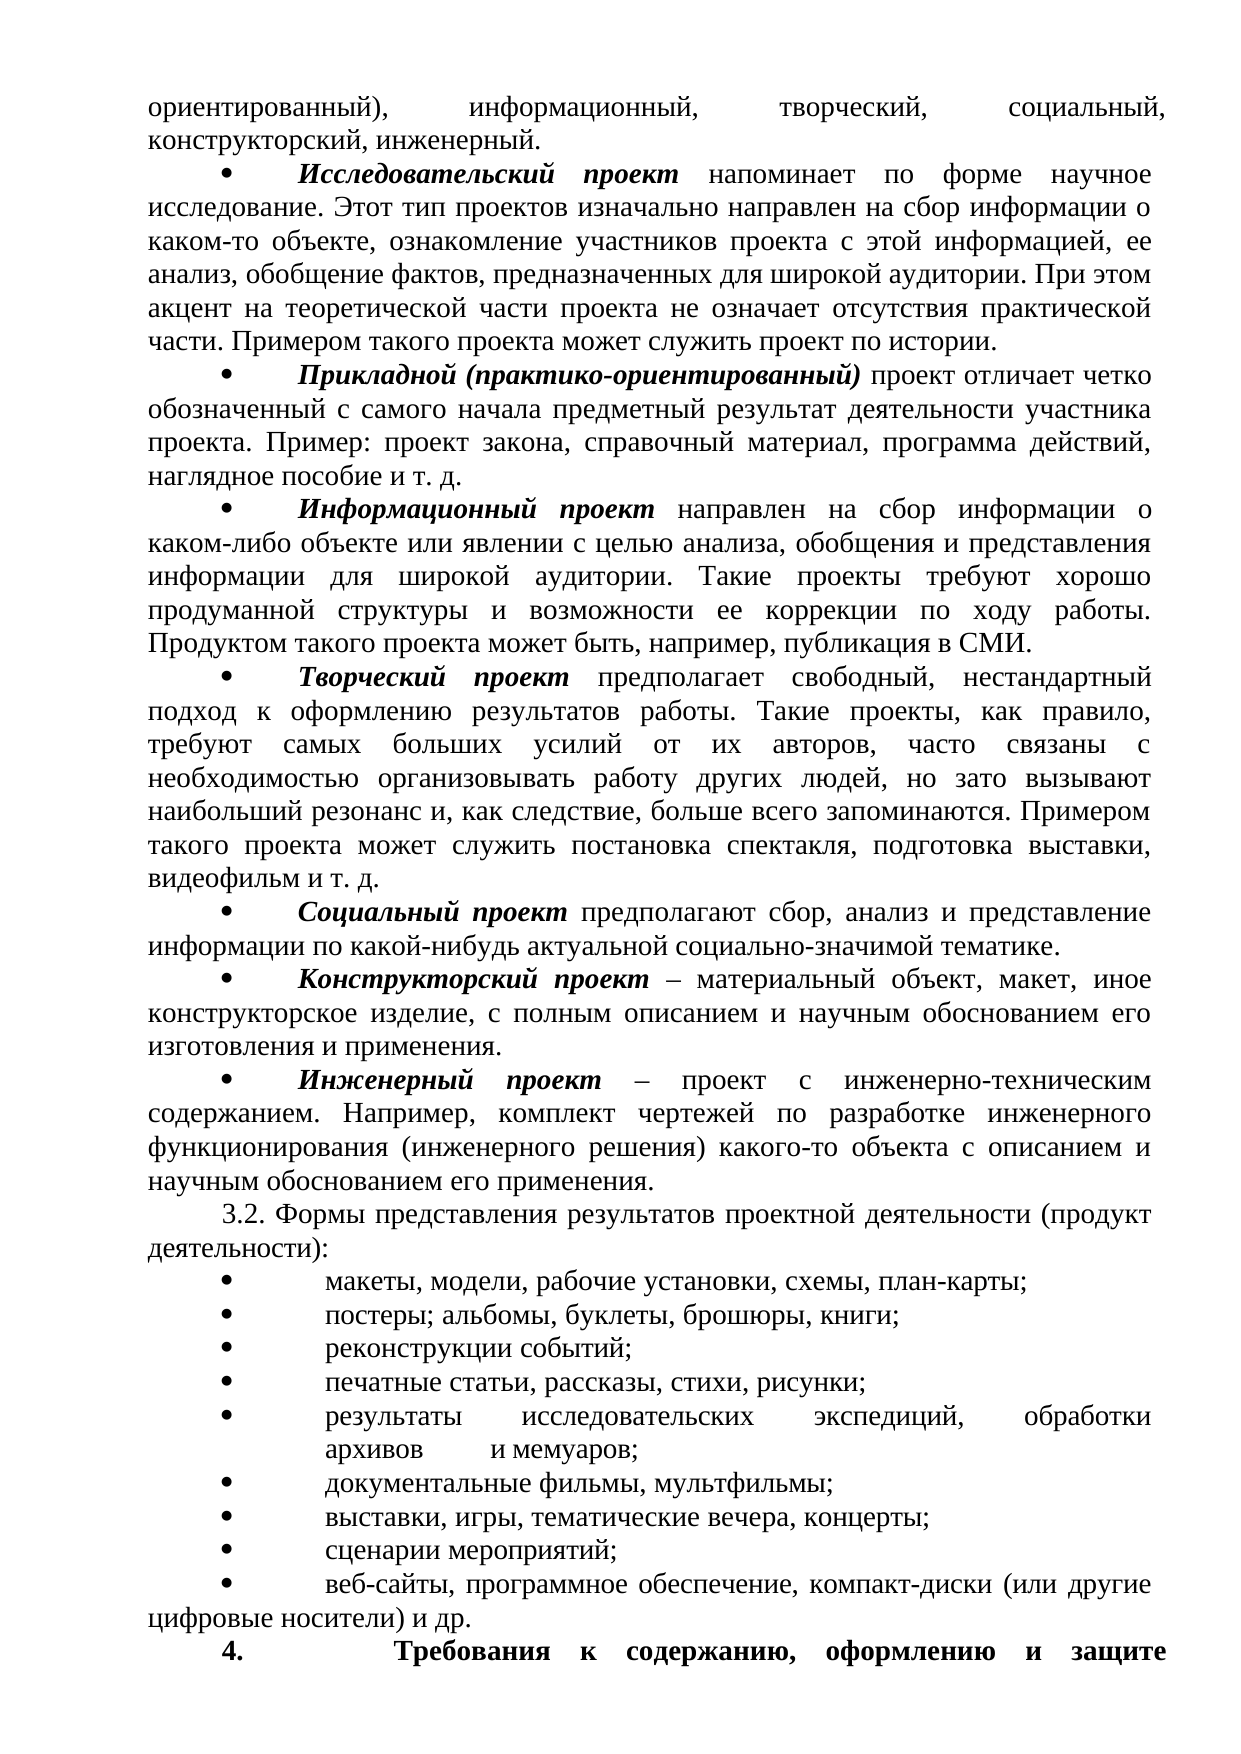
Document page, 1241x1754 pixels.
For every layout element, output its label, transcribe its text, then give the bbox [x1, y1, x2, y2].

list сценарии мероприятий; [148, 1532, 1151, 1566]
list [148, 1633, 1166, 1667]
list Исследовательский проект напоминает по форме научное исследование. Этот тип проектов изначально направлен на сбор информации о каком-то объекте, ознакомление участников проекта с этой информацией, ее анализ, обобщение фактов, предназначенных для широкой аудитории. При этом акцент на теоретической части проекта не означает отсутствия практической части. Примером такого проекта может служить проект по истории. [148, 156, 1152, 357]
list печатные статьи, рассказы, стихи, рисунки; [148, 1364, 1166, 1398]
list Инженерный проект – проект с инженерно-техническим содержанием. Например, комплект чертежей по разработке инженерного функционирования (инженерного решения) какого-то объекта с описанием и научным обоснованием его применения. [148, 1062, 1152, 1196]
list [148, 89, 1166, 156]
list постеры; альбомы, буклеты, брошюры, книги; [148, 1297, 1166, 1331]
list Прикладной (практико-ориентированный) проект отличает четко обозначенный с самого начала предметный результат деятельности участника проекта. Пример: проект закона, справочный материал, программа действий, наглядное пособие и т. д. [148, 357, 1152, 491]
list результаты исследовательских экспедиций, обработки архивов и мемуаров; [148, 1398, 1151, 1465]
list реконструкции событий; [148, 1331, 1166, 1364]
text 3.2. Формы представления результатов проектной деятельности (продукт деятельности): [148, 1196, 1152, 1263]
list выставки, игры, тематические вечера, концерты; [148, 1499, 1151, 1532]
list Социальный проект предполагают сбор, анализ и представление информации по какой-нибудь актуальной социально-значимой тематике. [148, 894, 1152, 961]
list Информационный проект направлен на сбор информации о каком-либо объекте или явлении с целью анализа, обобщения и представления информации для широкой аудитории. Такие проекты требуют хорошо продуманной структуры и возможности ее коррекции по ходу работы. Продуктом такого проекта может быть, например, публикация в СМИ. [148, 491, 1152, 659]
list Творческий проект предполагает свободный, нестандартный подход к оформлению результатов работы. Такие проекты, как правило, требуют самых больших усилий от их авторов, часто связаны с необходимостью организовывать работу других людей, но зато вызывают наибольший резонанс и, как следствие, больше всего запоминаются. Примером такого проекта может служить постановка спектакля, подготовка выставки, видеофильм и т. д. [148, 659, 1152, 894]
list макеты, модели, рабочие установки, схемы, план-карты; [148, 1263, 1166, 1297]
list Конструкторский проект – материальный объект, макет, иное конструкторское изделие, с полным описанием и научным обоснованием его изготовления и применения. [148, 961, 1152, 1062]
list веб-сайты, программное обеспечение, компакт-диски (или другие цифровые носители) и др. [148, 1566, 1151, 1633]
list документальные фильмы, мультфильмы; [148, 1465, 1151, 1499]
